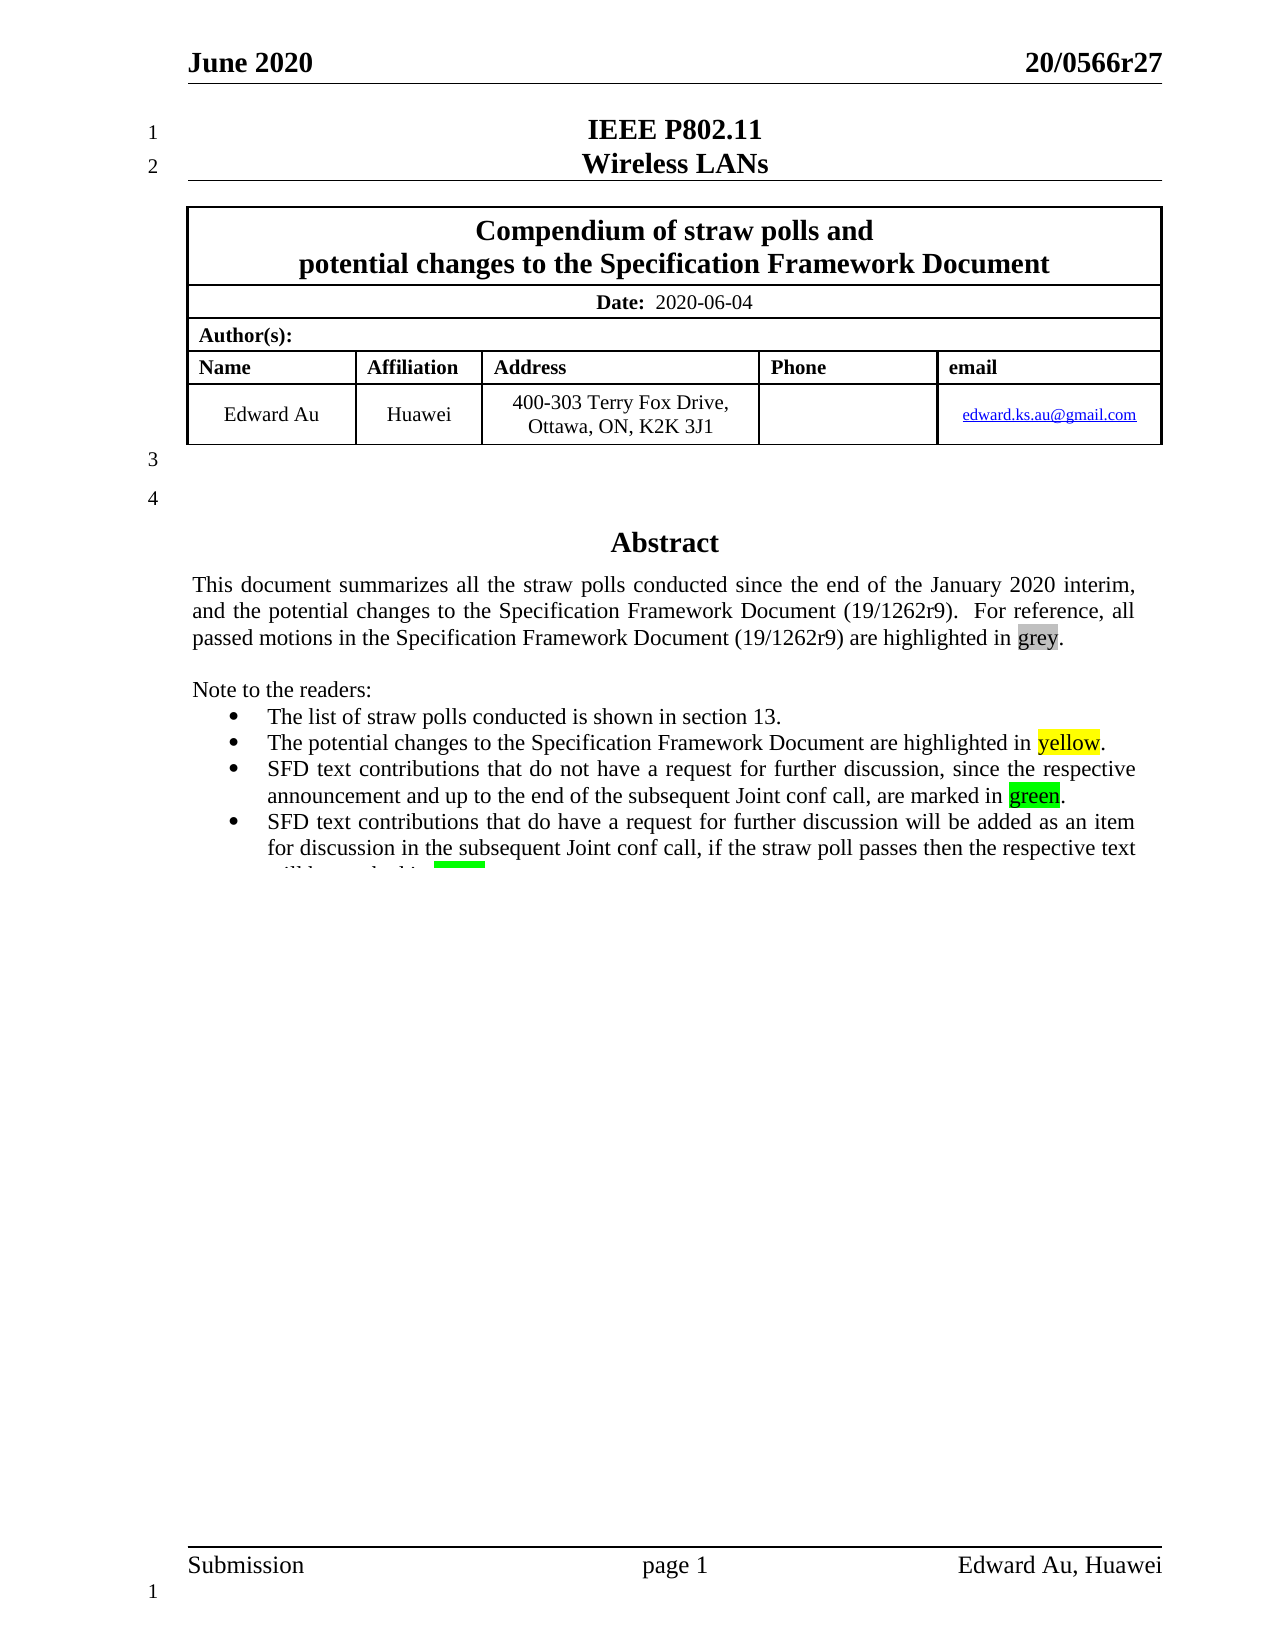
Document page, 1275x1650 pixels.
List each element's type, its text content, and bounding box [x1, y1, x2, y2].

table_cell Author(s): [189, 319, 1160, 350]
table_cell Huawei [357, 385, 481, 444]
table_cell Address [483, 352, 758, 383]
table_cell Phone [760, 352, 936, 383]
table_cell Affiliation [357, 352, 481, 383]
table_cell Name [189, 352, 355, 383]
table_header Compendium of straw polls and potential changes to the Specification Framework Document [189, 208, 1160, 284]
table_cell 400-303 Terry Fox Drive, Ottawa, ON, K2K 3J1 [483, 385, 758, 444]
table_cell [760, 385, 936, 444]
table_cell Date: 2020-06-04 [189, 286, 1160, 317]
table_cell Edward Au [189, 385, 355, 444]
table_cell edward.ks.au@gmail.com [939, 385, 1160, 444]
text IEEE P802.11 Wireless LANs [187, 112, 1162, 181]
table_cell email [939, 352, 1160, 383]
